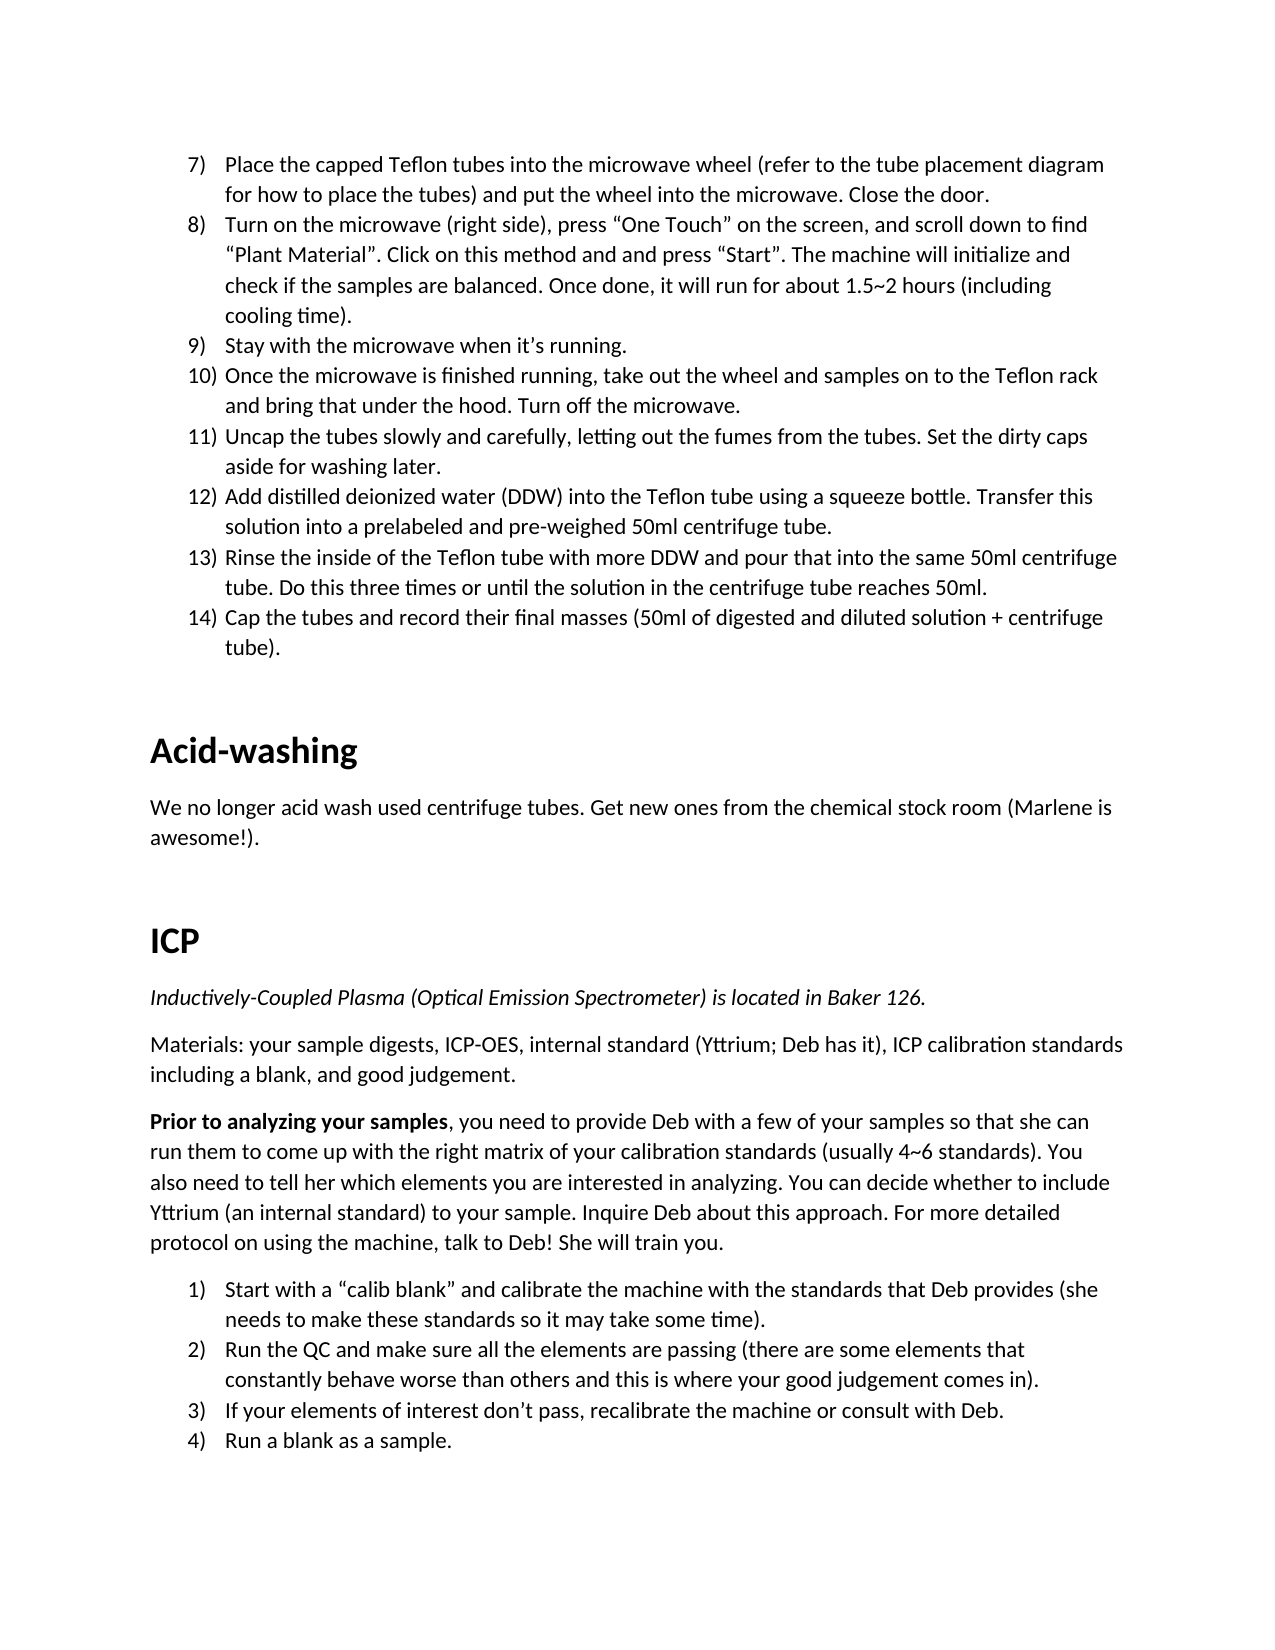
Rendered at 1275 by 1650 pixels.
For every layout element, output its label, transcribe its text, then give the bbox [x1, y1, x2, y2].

list Rinse the inside of the Teflon tube with more DDW and pour that into the same 50ml centrifuge tube. Do this three times or until the solution in the centrifuge tube reaches 50ml. [187, 543, 1125, 601]
list Run the QC and make sure all the elements are passing (there are some elements that constantly behave worse than others and this is where your good judgement comes in). [187, 1335, 1125, 1394]
text Inductively-Coupled Plasma (Optical Emission Spectrometer) is located in Baker 126. [150, 983, 1125, 1011]
text Prior to analyzing your samples, you need to provide Deb with a few of your samples so that she can run them to come up with the right matrix of your calibration standards (usually 4~6 standards). You also need to tell her which elements you are interested in analyzing. You can decide whether to include Yttrium (an internal standard) to your sample. Inquire Deb about this approach. For more detailed protocol on using the machine, talk to Deb! She will train you. [150, 1107, 1125, 1256]
list Start with a “calib blank” and calibrate the machine with the standards that Deb provides (she needs to make these standards so it may take some time). [187, 1275, 1125, 1333]
list Stay with the microwave when it’s running. [187, 331, 1125, 359]
list Once the microwave is finished running, take out the wheel and samples on to the Teflon rack and bring that under the hood. Turn off the microwave. [187, 361, 1125, 420]
list Add distilled deionized water (DDW) into the Teflon tube using a squeeze bottle. Transfer this solution into a prelabeled and pre-weighed 50ml centrifuge tube. [187, 482, 1125, 541]
list Cap the tubes and record their final masses (50ml of digested and diluted solution + centrifuge tube). [187, 603, 1125, 661]
list Place the capped Teflon tubes into the microwave wheel (refer to the tube placement diagram for how to place the tubes) and put the wheel into the microwave. Close the door. [187, 150, 1125, 208]
text Acid-washing [150, 727, 1125, 773]
text We no longer acid wash used centrifuge tubes. Get new ones from the chemical stock room (Marlene is awesome!). [150, 793, 1125, 851]
text ICP [150, 917, 1125, 963]
text Materials: your sample digests, ICP-OES, internal standard (Yttrium; Deb has it), ICP calibration standards including a blank, and good judgement. [150, 1030, 1125, 1088]
list Turn on the microwave (right side), press “One Touch” on the screen, and scroll down to find “Plant Material”. Click on this method and and press “Start”. The machine will initialize and check if the samples are balanced. Once done, it will run for about 1.5~2 hours (including cooling time). [187, 210, 1125, 329]
list Uncap the tubes slowly and carefully, letting out the fumes from the tubes. Set the dirty caps aside for washing later. [187, 422, 1125, 480]
list Run a blank as a sample. [187, 1426, 1125, 1454]
list If your elements of interest don’t pass, recalibrate the machine or consult with Deb. [187, 1396, 1125, 1424]
